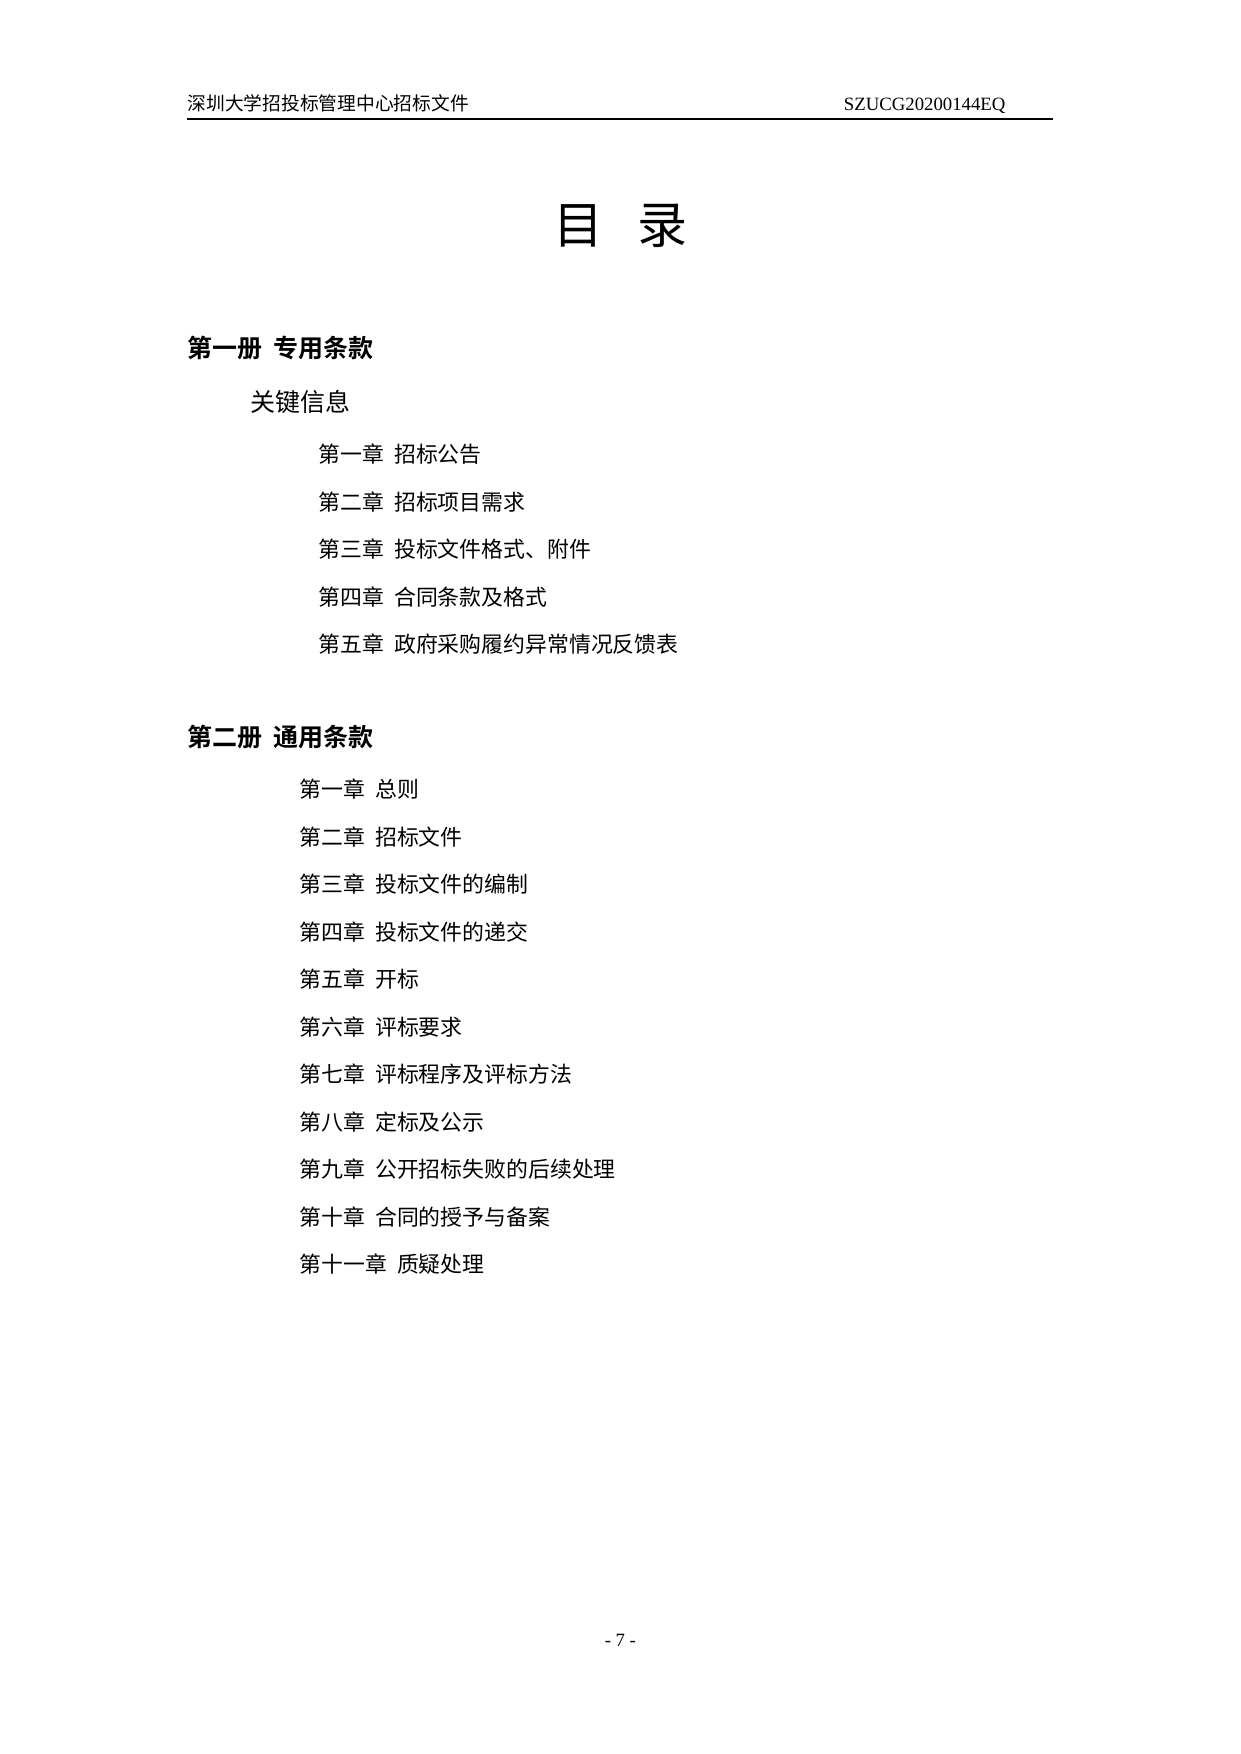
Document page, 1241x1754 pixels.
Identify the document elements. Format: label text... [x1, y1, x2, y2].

list 第四章 投标文件的递交 [187, 914, 1053, 946]
list 第五章 开标 [187, 962, 1053, 994]
list 第九章 公开招标失败的后续处理 [187, 1152, 1053, 1184]
list 第十一章 质疑处理 [187, 1247, 1053, 1279]
text 第一册 专用条款 [187, 328, 1053, 364]
list 第一章 总则 [187, 772, 1053, 804]
subtitle 目 录 [187, 185, 1053, 258]
text 关键信息 [187, 383, 1053, 419]
text 第四章 合同条款及格式 [253, 579, 1053, 611]
list 第六章 评标要求 [187, 1009, 1053, 1041]
text 第二章 招标项目需求 [253, 484, 1053, 516]
text 第三章 投标文件格式、附件 [253, 532, 1053, 564]
list 第三章 投标文件的编制 [187, 867, 1053, 899]
list 第二章 招标文件 [187, 819, 1053, 851]
list 第八章 定标及公示 [187, 1104, 1053, 1136]
list 第七章 评标程序及评标方法 [187, 1057, 1053, 1089]
text 第五章 政府采购履约异常情况反馈表 [253, 627, 1053, 659]
list 第十章 合同的授予与备案 [187, 1199, 1053, 1231]
text 第二册 通用条款 [187, 718, 1053, 754]
text 第一章 招标公告 [253, 437, 1053, 469]
